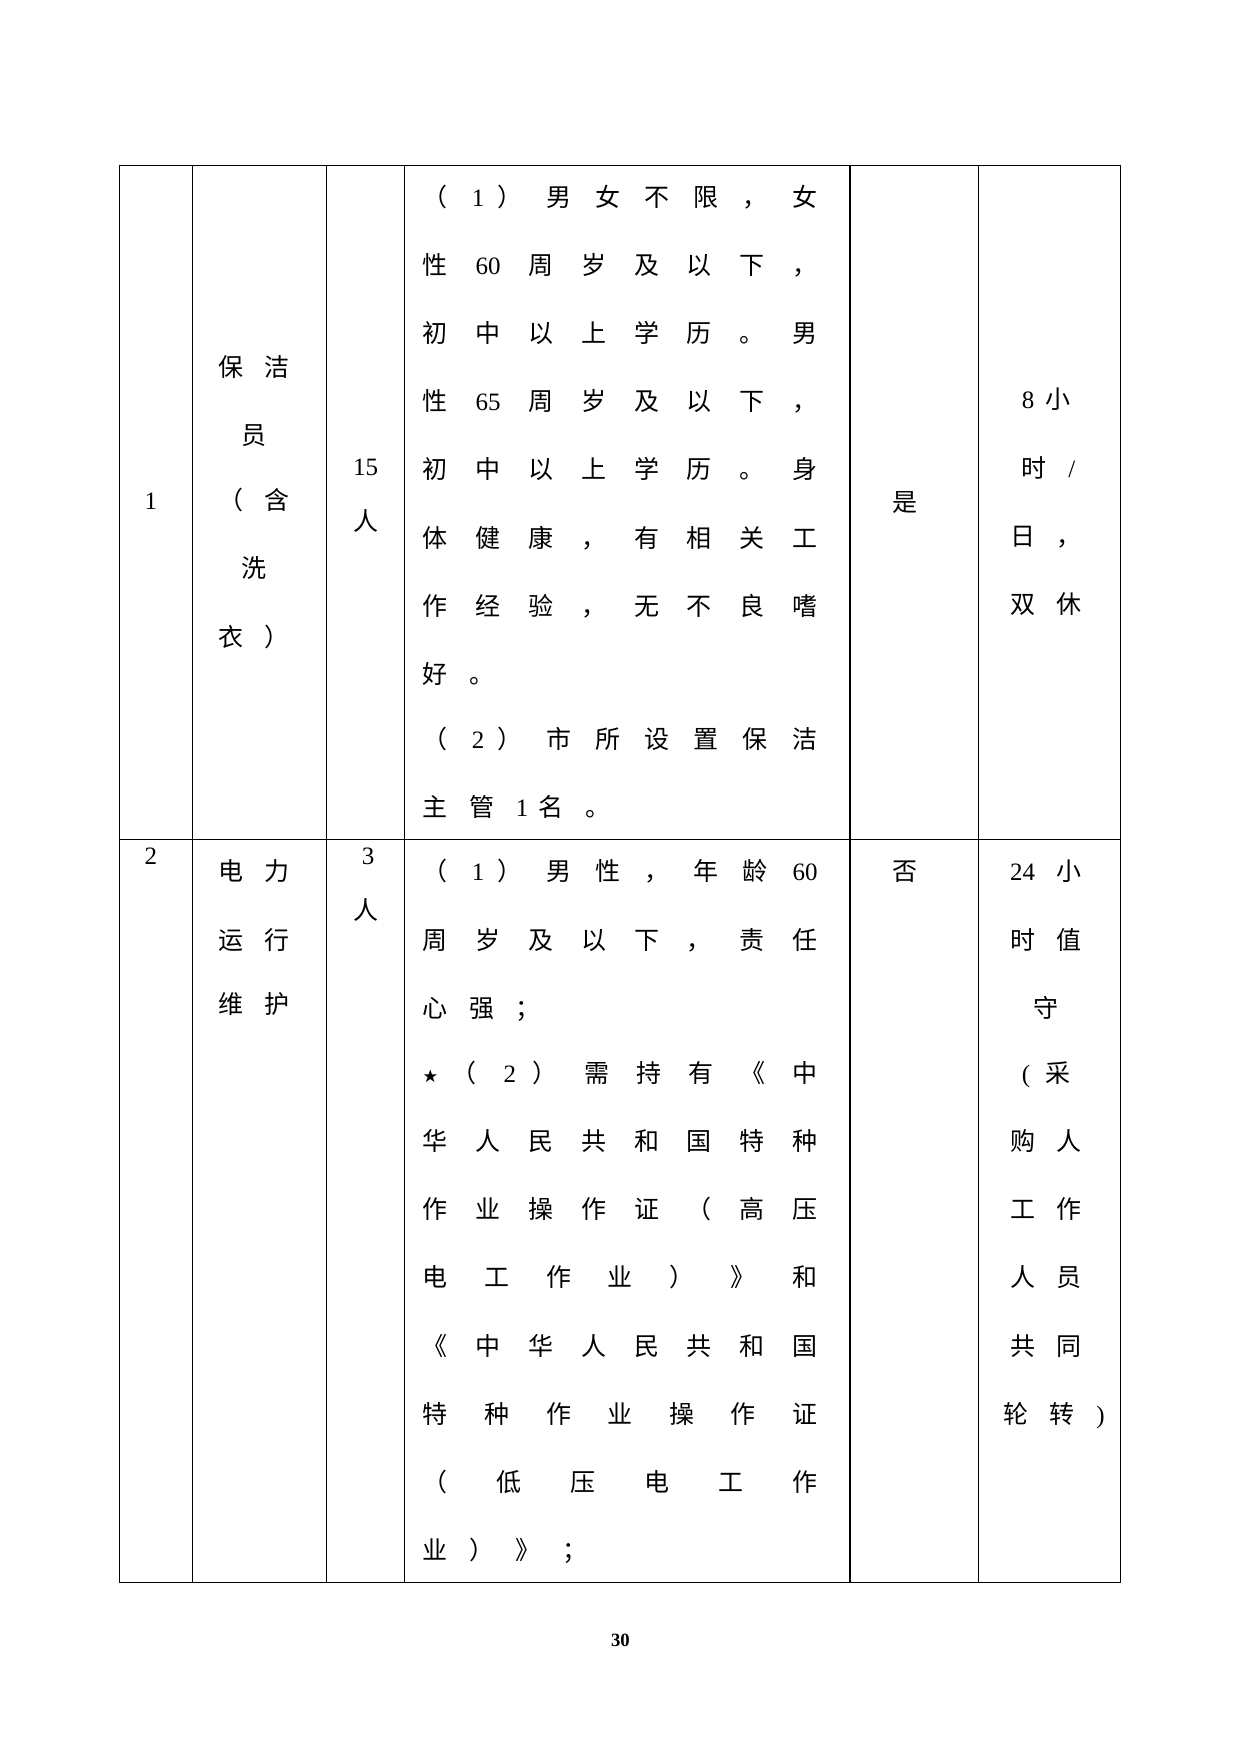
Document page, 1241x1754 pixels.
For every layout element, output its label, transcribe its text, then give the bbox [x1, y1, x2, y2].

table_cell 电力运行 维护 [193, 840, 326, 1582]
table_cell 保洁员 （含洗衣） [193, 166, 326, 839]
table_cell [405, 840, 849, 1582]
table_cell 是 [851, 166, 978, 839]
table_cell 8小时/日，双休 [979, 166, 1120, 839]
table_cell 3人 [327, 840, 404, 1582]
table_cell 2 [120, 840, 192, 1582]
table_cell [979, 840, 1120, 1582]
table_cell 15人 [327, 166, 404, 839]
table_cell 否 [851, 840, 978, 1582]
table_cell 1 [120, 166, 192, 839]
table_cell （1）男女不限，女性60周岁及以下，初中以上学历。男性65周岁及以下，初中以上学历。身体健康，有相关工作经验，无不良嗜好。 （2）市所设置保洁主管1名。 [405, 166, 849, 839]
